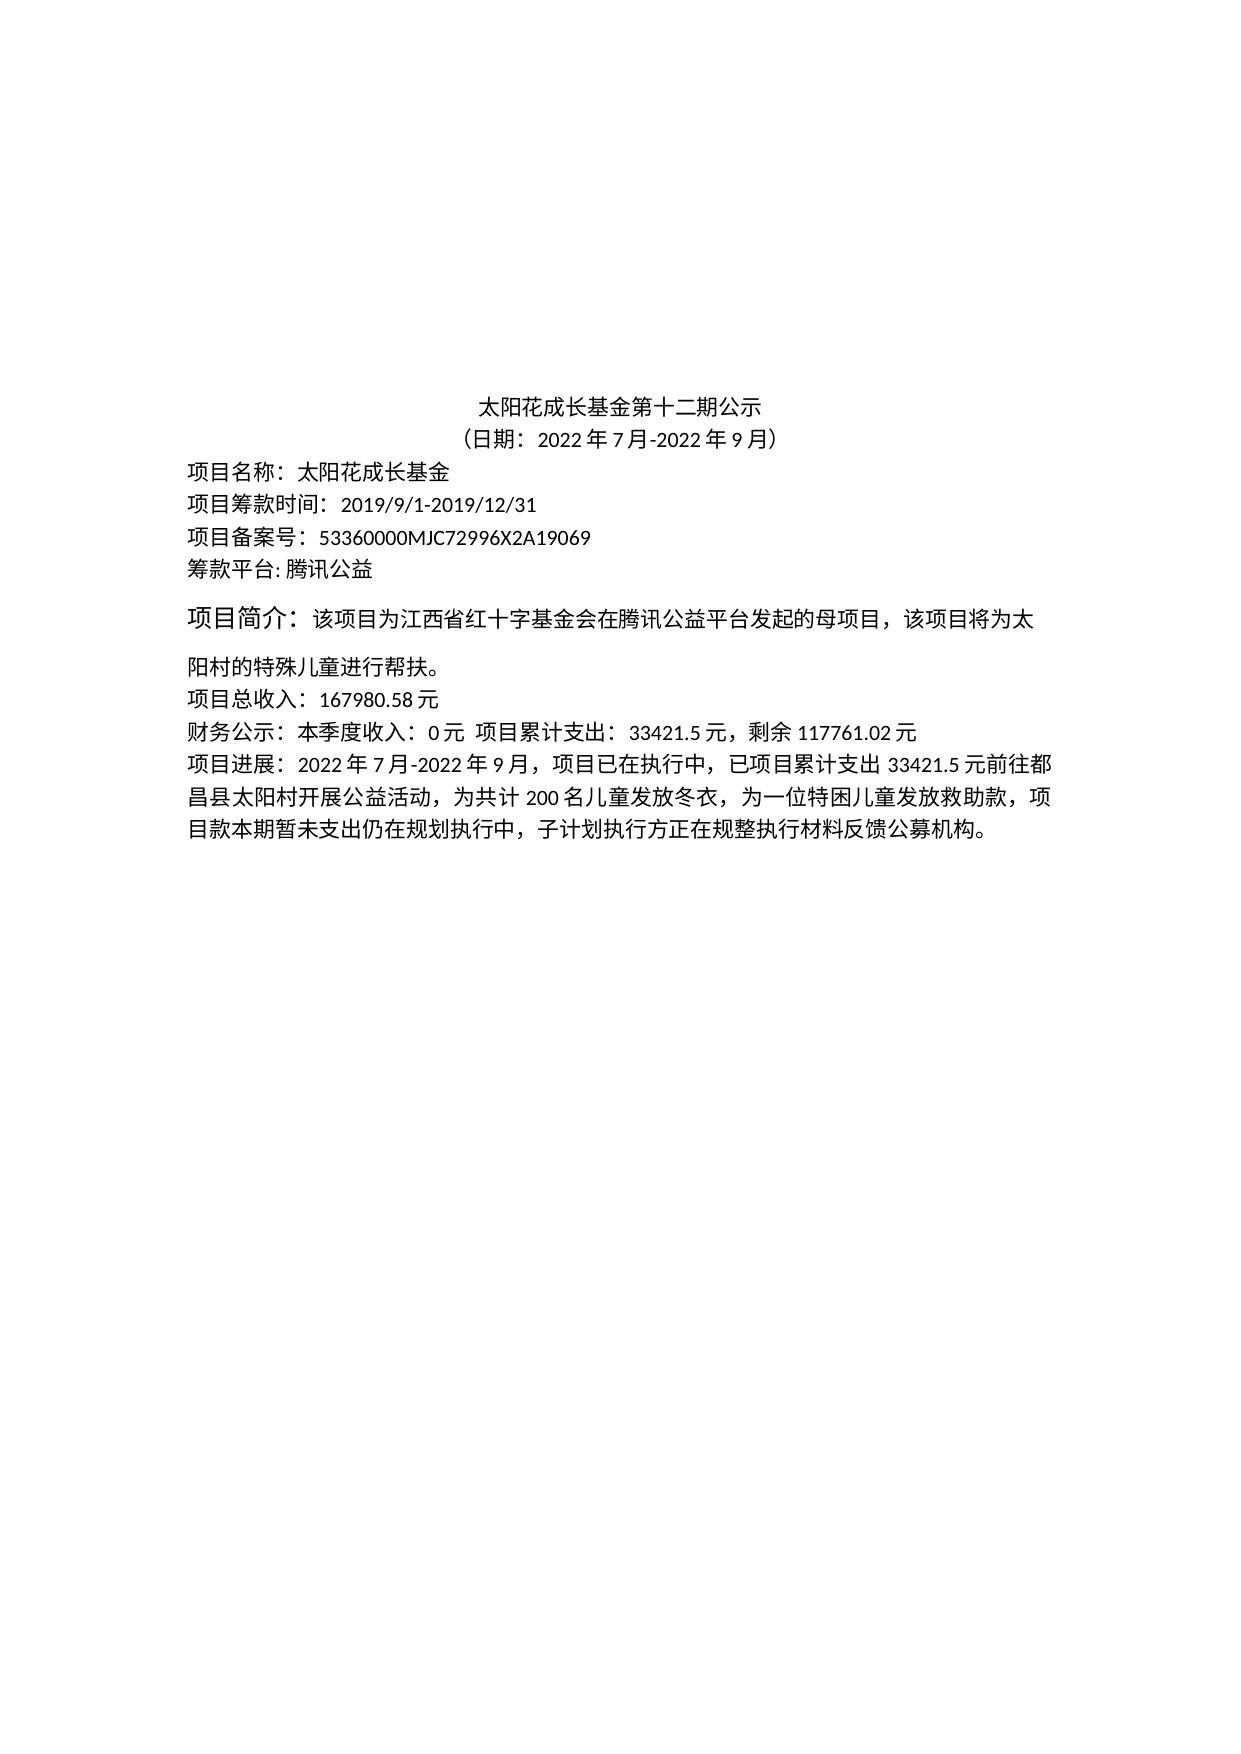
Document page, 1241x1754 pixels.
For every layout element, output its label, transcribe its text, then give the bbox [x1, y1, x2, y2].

text 项目筹款时间：2019/9/1-2019/12/31 [187, 487, 1053, 519]
text 项目简介：该项目为江西省红十字基金会在腾讯公益平台发起的母项目，该项目将为太阳村的特殊儿童进行帮扶。 [187, 584, 1053, 682]
text 项目总收入：167980.58元 [187, 682, 1053, 714]
text 项目进展：2022年7月-2022年9月，项目已在执行中，已项目累计支出33421.5元前往都昌县太阳村开展公益活动，为共计200名儿童发放冬衣，为一位特困儿童发放救助款，项目款本期暂未支出仍在规划执行中，子计划执行方正在规整执行材料反馈公募机构。 [187, 747, 1053, 844]
text 项目备案号：53360000MJC72996X2A19069 [187, 519, 1053, 552]
text 太阳花成长基金第十二期公示 [187, 389, 1053, 422]
text 项目名称：太阳花成长基金 [187, 454, 1053, 487]
text 财务公示：本季度收入：0元 项目累计支出：33421.5元，剩余117761.02元 [187, 714, 1053, 747]
text （日期：2022年7月-2022年9月） [187, 422, 1053, 454]
text 筹款平台: 腾讯公益 [187, 552, 1053, 584]
